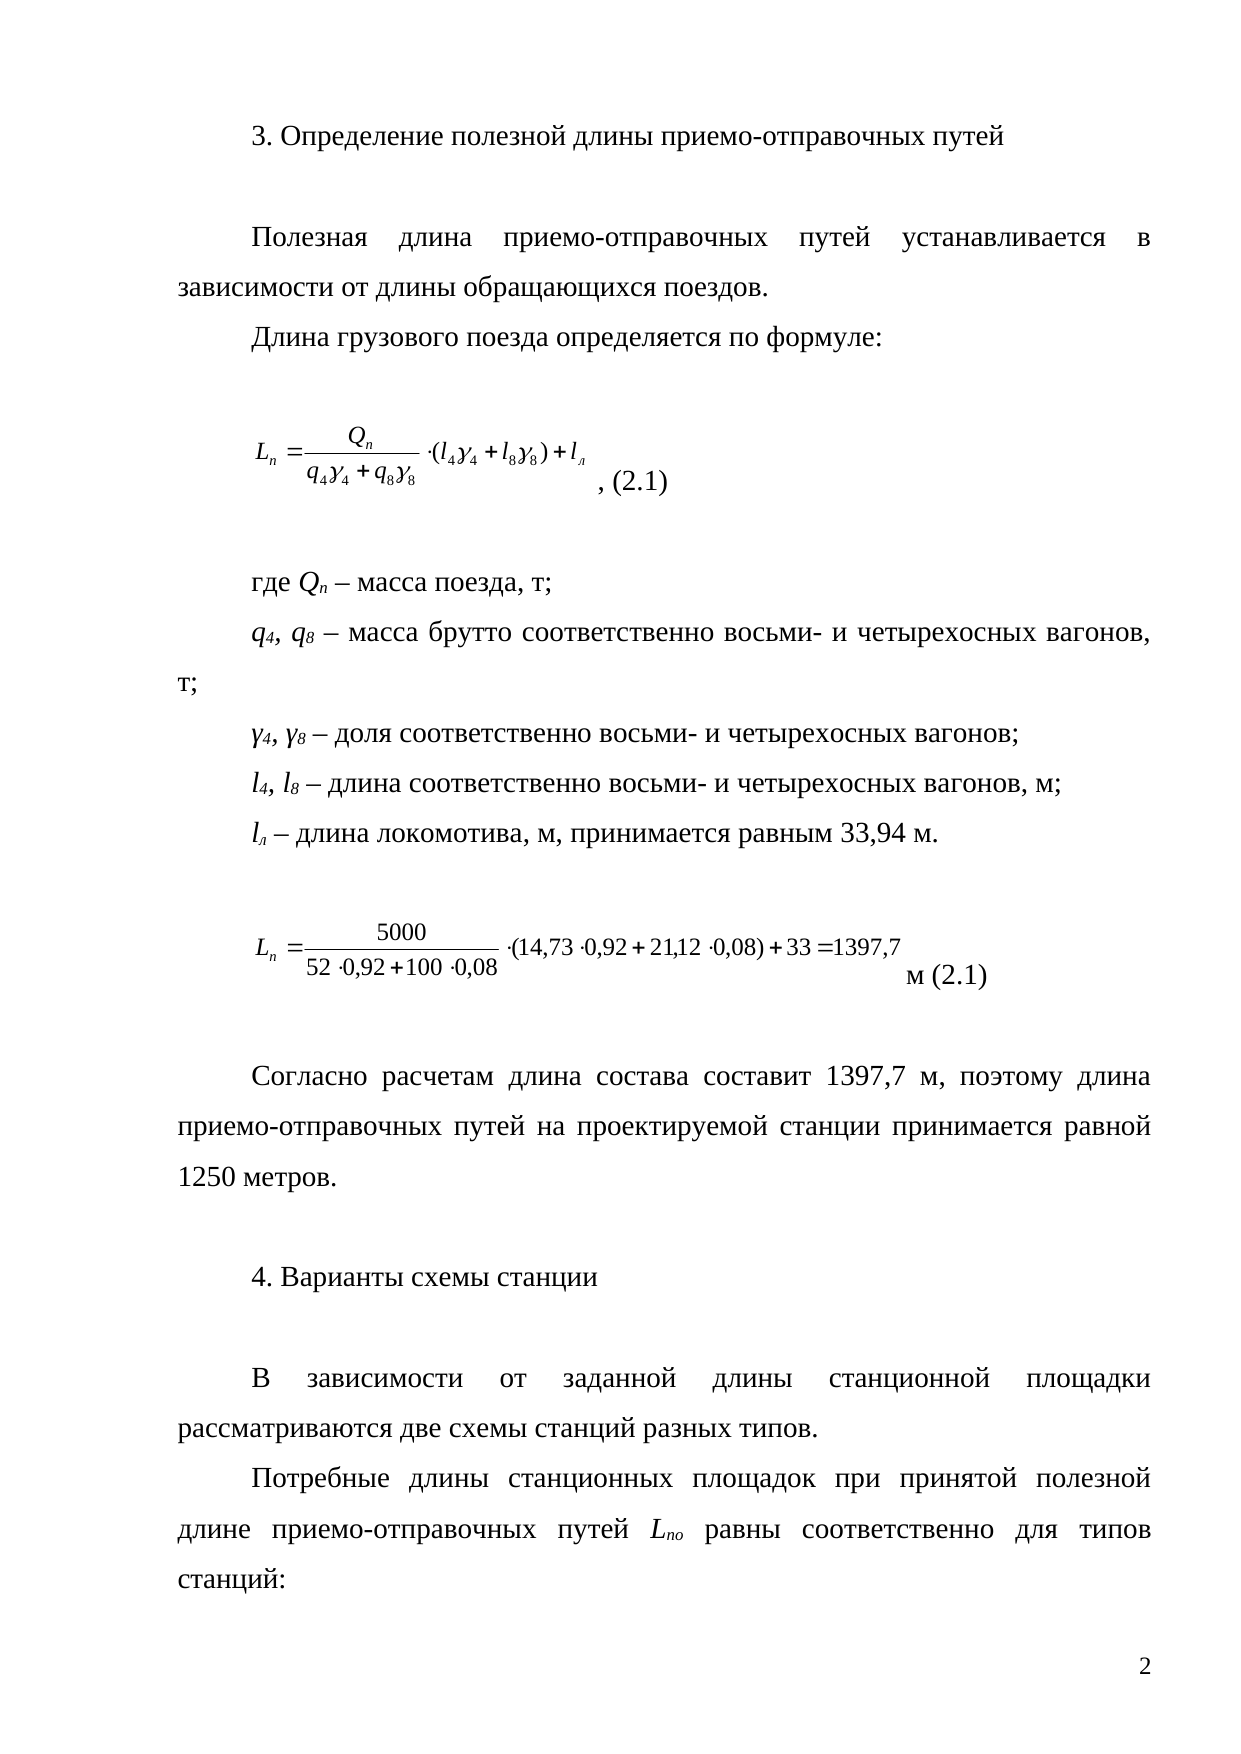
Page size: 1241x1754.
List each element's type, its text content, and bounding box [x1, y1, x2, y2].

text где Qп – масса поезда, т; [177, 564, 1152, 597]
text Длина грузового поезда определяется по формуле: [177, 319, 1152, 353]
text γ4, γ8 – доля соответственно восьми- и четырехосных вагонов; [177, 715, 1152, 748]
text 4. Варианты схемы станции [251, 1259, 1152, 1293]
text q4, q8 – масса брутто соответственно восьми- и четырехосных вагонов, т; [177, 614, 1152, 698]
text l4, l8 – длина соответственно восьми- и четырехосных вагонов, м; [177, 765, 1152, 798]
text м (2.1) [177, 916, 1152, 991]
text В зависимости от заданной длины станционной площадки рассматриваются две схемы станций разных типов. [177, 1360, 1152, 1444]
text lл – длина локомотива, м, принимается равным 33,94 м. [177, 815, 1152, 849]
text , (2.1) [177, 420, 1152, 497]
text Полезная длина приемо-отправочных путей устанавливается в зависимости от длины обращающихся поездов. [177, 219, 1152, 303]
text Согласно расчетам длина состава составит 1397,7 м, поэтому длина приемо-отправочных путей на проектируемой станции принимается равной 1250 метров. [177, 1058, 1152, 1192]
text 3. Определение полезной длины приемо-отправочных путей [251, 118, 1152, 152]
text Потребные длины станционных площадок при принятой полезной длине приемо-отправочных путей Lпо равны соответственно для типов станций: [177, 1461, 1152, 1595]
